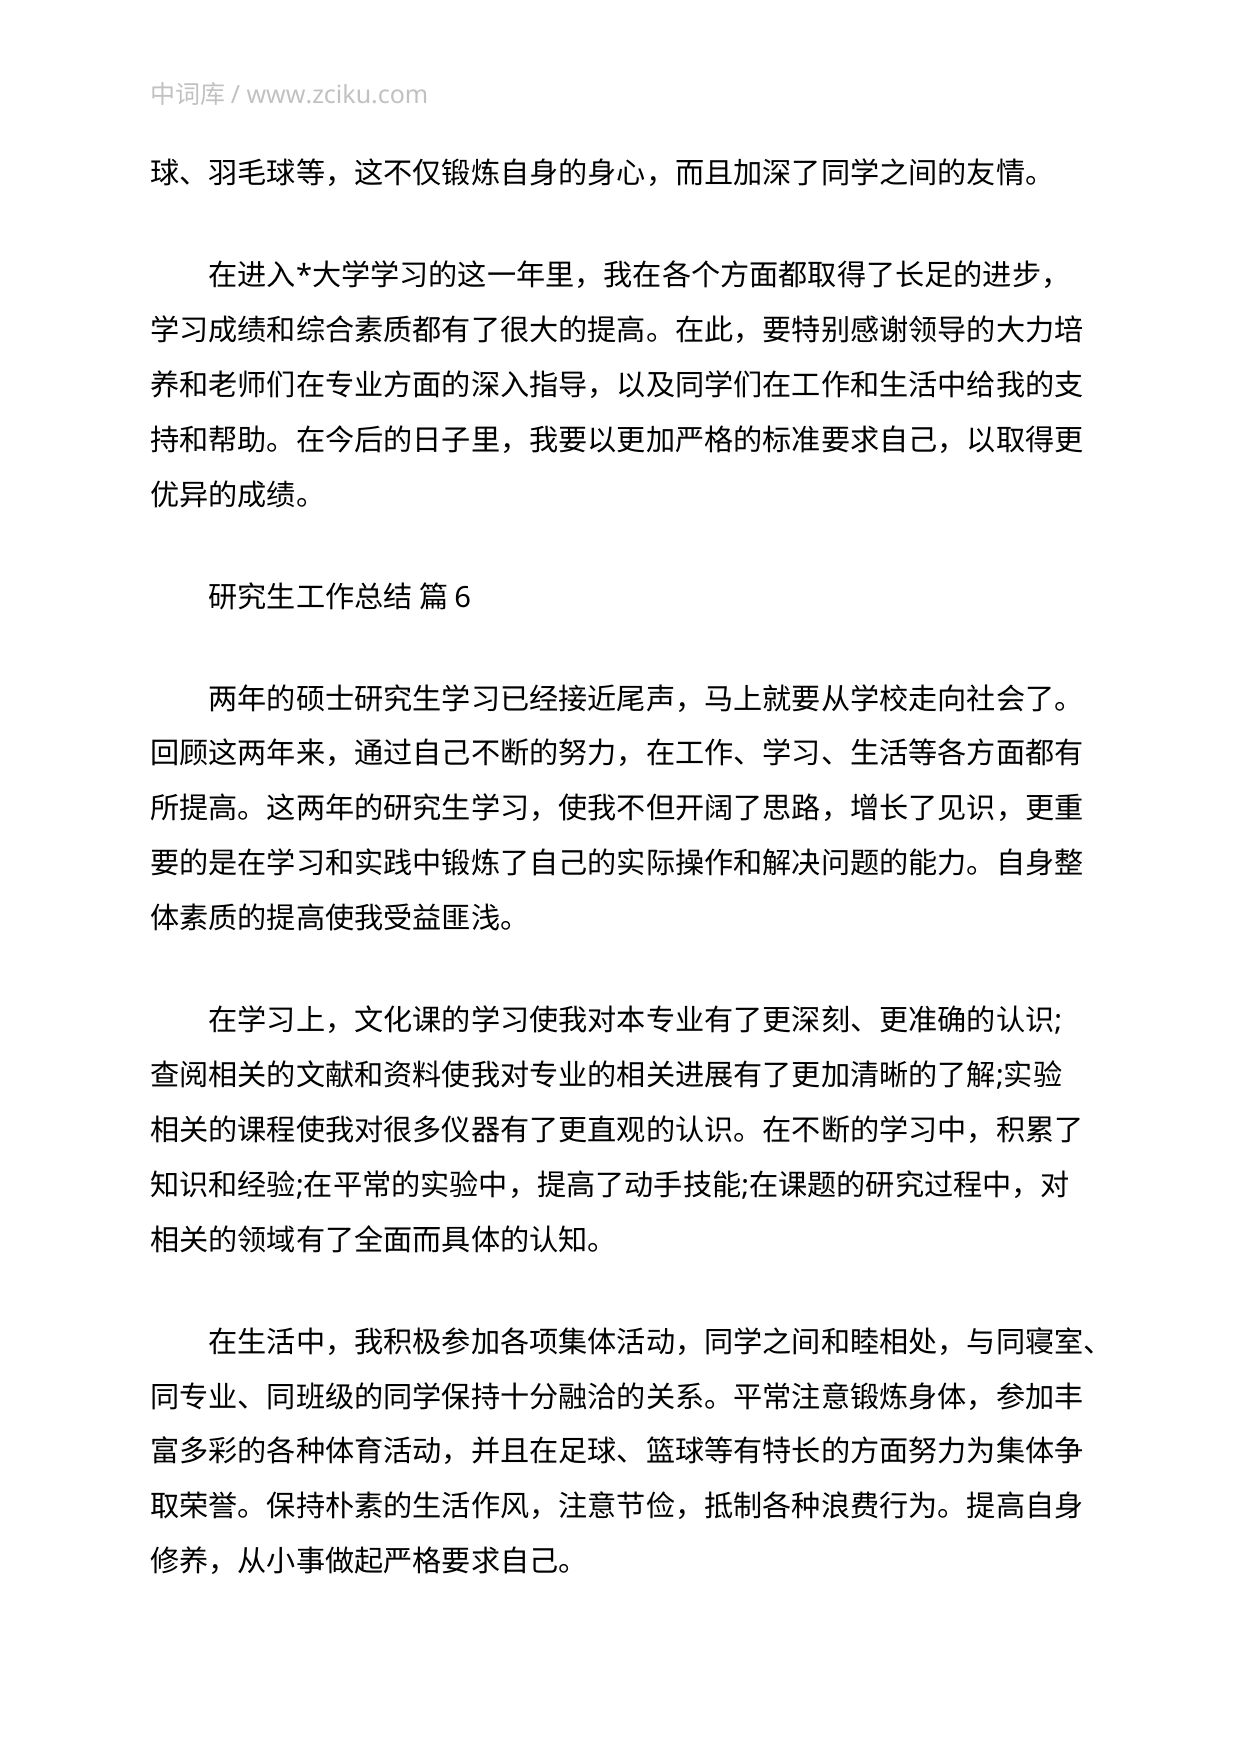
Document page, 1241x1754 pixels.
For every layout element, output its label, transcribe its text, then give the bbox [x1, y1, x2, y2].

text 研究生工作总结 篇6 [150, 573, 1090, 616]
text 在进入*大学学习的这一年里，我在各个方面都取得了长足的进步，学习成绩和综合素质都有了很大的提高。在此，要特别感谢领导的大力培养和老师们在专业方面的深入指导，以及同学们在工作和生活中给我的支持和帮助。在今后的日子里，我要以更加严格的标准要求自己，以取得更优异的成绩。 [150, 252, 1090, 514]
text 在学习上，文化课的学习使我对本专业有了更深刻、更准确的认识;查阅相关的文献和资料使我对专业的相关进展有了更加清晰的了解;实验相关的课程使我对很多仪器有了更直观的认识。在不断的学习中，积累了知识和经验;在平常的实验中，提高了动手技能;在课题的研究过程中，对相关的领域有了全面而具体的认知。 [150, 997, 1090, 1259]
text 在生活中，我积极参加各项集体活动，同学之间和睦相处，与同寝室、同专业、同班级的同学保持十分融洽的关系。平常注意锻炼身体，参加丰富多彩的各种体育活动，并且在足球、篮球等有特长的方面努力为集体争取荣誉。保持朴素的生活作风，注意节俭，抵制各种浪费行为。提高自身修养，从小事做起严格要求自己。 [150, 1318, 1090, 1580]
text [150, 150, 1090, 192]
text 两年的硕士研究生学习已经接近尾声，马上就要从学校走向社会了。回顾这两年来，通过自己不断的努力，在工作、学习、生活等各方面都有所提高。这两年的研究生学习，使我不但开阔了思路，增长了见识，更重要的是在学习和实践中锻炼了自己的实际操作和解决问题的能力。自身整体素质的提高使我受益匪浅。 [150, 675, 1090, 937]
